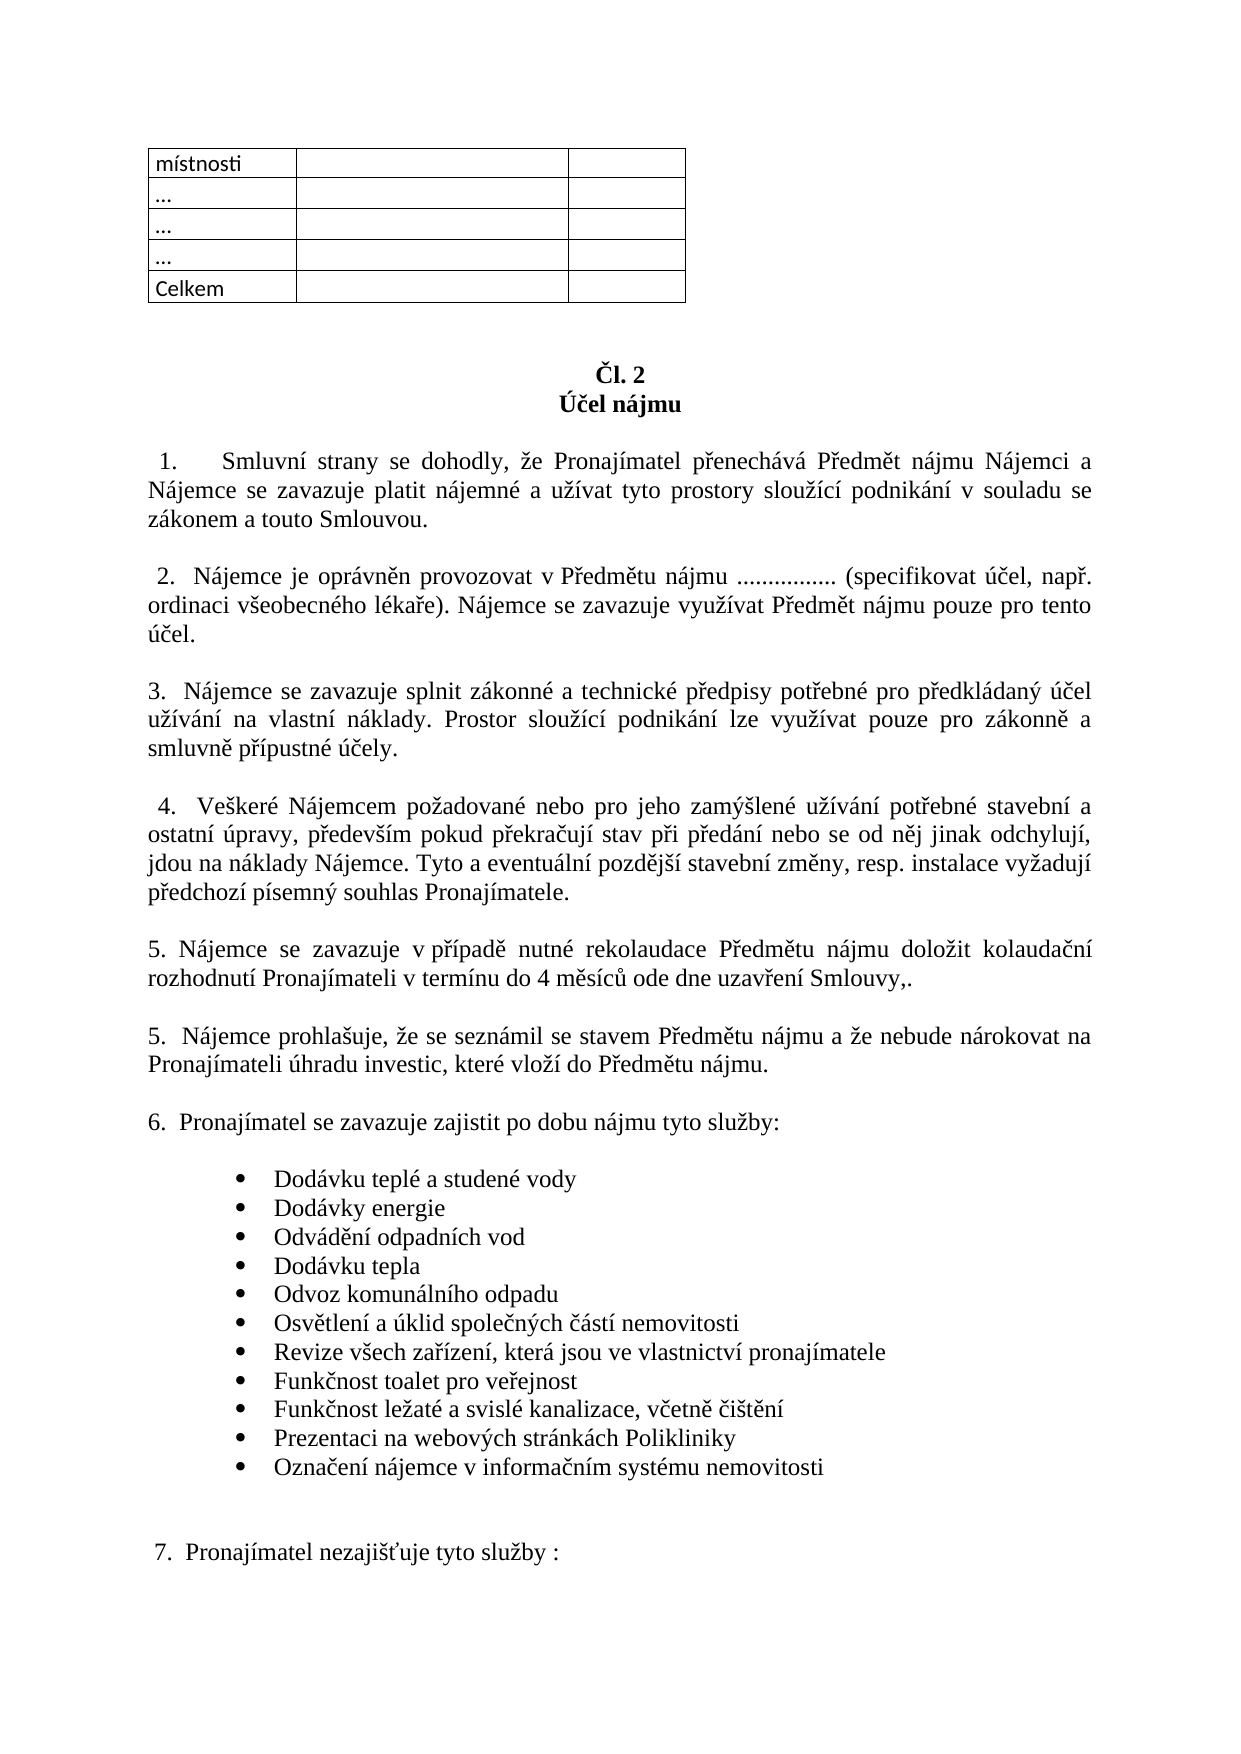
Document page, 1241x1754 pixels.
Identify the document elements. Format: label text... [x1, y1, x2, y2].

table_cell [297, 271, 568, 302]
table_cell [569, 209, 685, 239]
table_cell [297, 209, 568, 239]
table_cell [297, 178, 568, 208]
table_cell [569, 178, 685, 208]
list Označení nájemce v informačním systému nemovitosti [236, 1452, 1093, 1481]
list Dodávky energie [236, 1193, 1093, 1222]
text 5. Nájemce prohlašuje, že se seznámil se stavem Předmětu nájmu a že nebude nárokovat na Pronajímateli úhradu investic, které vloží do Předmětu nájmu. [148, 1021, 1093, 1078]
list Funkčnost toalet pro veřejnost [236, 1366, 1093, 1394]
table_header m2 [569, 149, 685, 177]
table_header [297, 149, 568, 177]
table_header Číslo místnosti [149, 149, 296, 177]
table_cell [569, 240, 685, 270]
table_cell … [149, 178, 296, 208]
table_cell Celkem [149, 271, 296, 302]
text Účel nájmu [148, 389, 1093, 418]
list Osvětlení a úklid společných částí nemovitosti [236, 1308, 1093, 1337]
text Čl. 2 [148, 360, 1093, 389]
list Funkčnost ležaté a svislé kanalizace, včetně čištění [236, 1394, 1093, 1423]
text 6. Pronajímatel se zavazuje zajistit po dobu nájmu tyto služby: [148, 1107, 1093, 1136]
text 7. Pronajímatel nezajišťuje tyto služby : [148, 1537, 1093, 1566]
list Revize všech zařízení, která jsou ve vlastnictví pronajímatele [236, 1337, 1093, 1366]
table_cell [569, 271, 685, 302]
list Odvoz komunálního odpadu [236, 1279, 1093, 1308]
list Dodávku teplé a studené vody [236, 1164, 1093, 1193]
text 1. Smluvní strany se dohodly, že Pronajímatel přenechává Předmět nájmu Nájemci a Nájemce se zavazuje platit nájemné a užívat tyto prostory sloužící podnikání v souladu se zákonem a touto Smlouvou. [148, 446, 1093, 533]
text 4. Veškeré Nájemcem požadované nebo pro jeho zamýšlené užívání potřebné stavební a ostatní úpravy, především pokud překračují stav při předání nebo se od něj jinak odchylují, jdou na náklady Nájemce. Tyto a eventuální pozdější stavební změny, resp. instalace vyžadují předchozí písemný souhlas Pronajímatele. [148, 791, 1093, 906]
text 2. Nájemce je oprávněn provozovat v Předmětu nájmu ................ (specifikovat účel, např. ordinaci všeobecného lékaře). Nájemce se zavazuje využívat Předmět nájmu pouze pro tento účel. [148, 561, 1093, 648]
table_cell [297, 240, 568, 270]
list Dodávku tepla [236, 1251, 1093, 1279]
list Prezentaci na webových stránkách Polikliniky [236, 1423, 1093, 1452]
text 3. Nájemce se zavazuje splnit zákonné a technické předpisy potřebné pro předkládaný účel užívání na vlastní náklady. Prostor sloužící podnikání lze využívat pouze pro zákonně a smluvně přípustné účely. [148, 676, 1093, 762]
table_cell … [149, 240, 296, 270]
text 5. Nájemce se zavazuje v případě nutné rekolaudace Předmětu nájmu doložit kolaudační rozhodnutí Pronajímateli v termínu do 4 měsíců ode dne uzavření Smlouvy,. [148, 934, 1093, 992]
table_cell … [149, 209, 296, 239]
list Odvádění odpadních vod [236, 1222, 1093, 1251]
